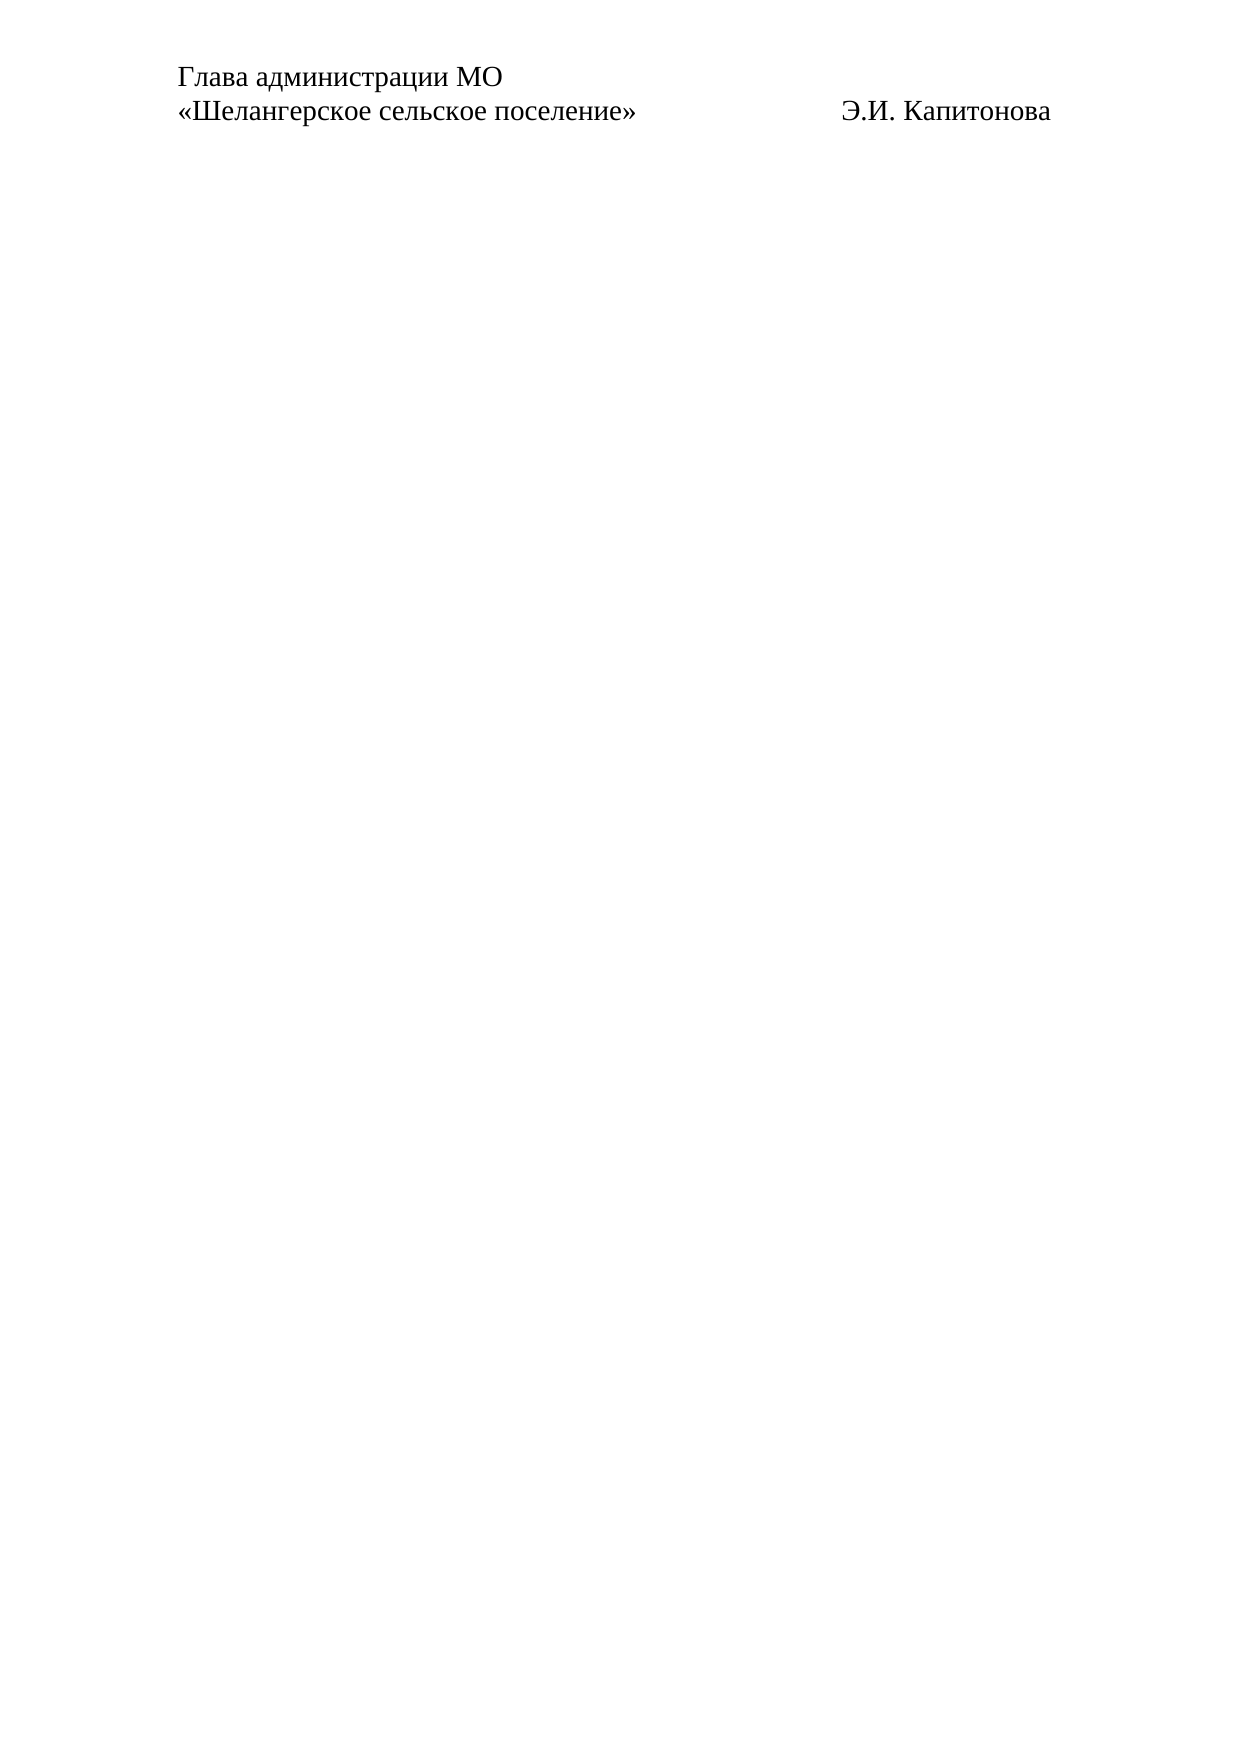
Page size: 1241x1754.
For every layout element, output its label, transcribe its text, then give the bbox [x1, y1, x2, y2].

text Глава администрации МО [177, 59, 1152, 93]
text «Шелангерское сельское поселение» Э.И. Капитонова [177, 93, 1152, 126]
